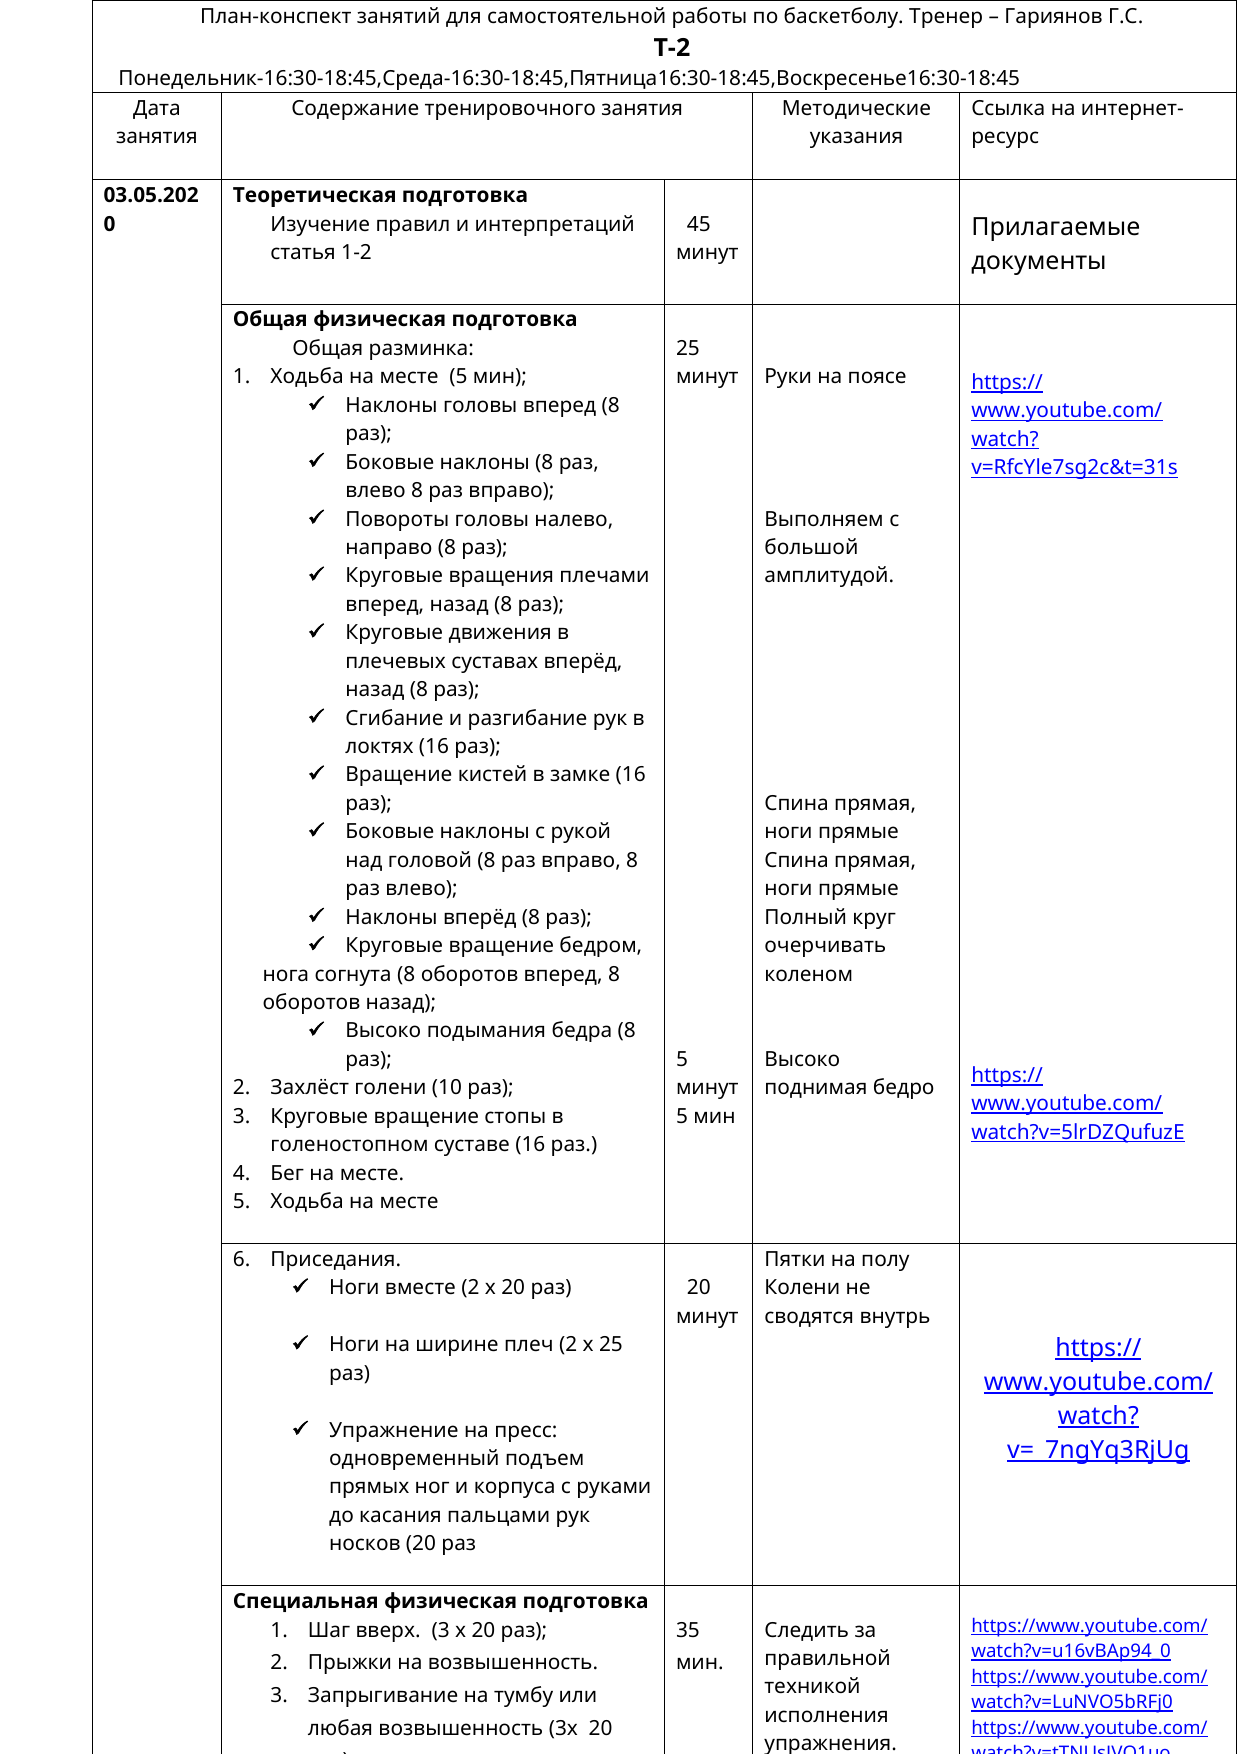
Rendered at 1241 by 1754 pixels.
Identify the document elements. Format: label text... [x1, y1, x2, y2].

table_cell Прилагаемые документы [960, 180, 1236, 303]
table_cell 25 минут 5 минут 5 мин [665, 305, 752, 1243]
table_cell 45 минут [665, 180, 752, 303]
table_cell 03.05.2020 [93, 180, 221, 1754]
table_cell 35 мин. [665, 1586, 752, 1754]
table_cell Содержание тренировочного занятия [222, 93, 752, 179]
table_cell Приседания. Ноги вместе (2 х 20 раз) Ноги на ширине плеч (2 х 25 раз) Упражнение на пресс: одновременный подъем прямых ног и корпуса с руками до касания пальцами рук носков (20 раз [222, 1244, 664, 1585]
table_cell https://www.youtube.com/watch?v=_7ngYq3RjUg [960, 1244, 1236, 1585]
table_cell Теоретическая подготовка Изучение правил и интерпретаций статья 1-2 [222, 180, 664, 303]
table_cell https://www.youtube.com/watch?v=u16vBAp94_0 https://www.youtube.com/watch?v=LuNVO5bRFj0 https://www.youtube.com/watch?v=tTNUsJVQ1uo https://www.youtube.com/watch?v=ppIkMLnmcPs [960, 1586, 1236, 1754]
table_cell Руки на поясе Выполняем с большой амплитудой. Спина прямая, ноги прямые Спина прямая, ноги прямые Полный круг очерчивать коленом Высоко поднимая бедро [753, 305, 959, 1243]
table_cell https://www.youtube.com/watch?v=RfcYle7sg2c&t=31s https://www.youtube.com/watch?v=5lrDZQufuzE [960, 305, 1236, 1243]
table_cell Пятки на полу Колени не сводятся внутрь [753, 1244, 959, 1585]
table_cell Следить за правильной техникой исполнения упражнения. Спина, ноги и руки прямые [753, 1586, 959, 1754]
table_cell 20 минут [665, 1244, 752, 1585]
table_cell Общая физическая подготовка Общая разминка: Ходьба на месте (5 мин); Наклоны головы вперед (8 раз); Боковые наклоны (8 раз, влево 8 раз вправо); Повороты головы налево, направо (8 раз); Круговые вращения плечами вперед, назад (8 раз); Круговые движения в плечевых суставах вперёд, назад (8 раз); Сгибание и разгибание рук в локтях (16 раз); Вращение кистей в замке (16 раз); Боковые наклоны с рукой над головой (8 раз вправо, 8 раз влево); Наклоны вперёд (8 раз); Круговые вращение бедром, нога согнута (8 оборотов вперед, 8 оборотов назад); Высоко подымания бедра (8 раз); Захлёст голени (10 раз); Круговые вращение стопы в голеностопном суставе (16 раз.) Бег на месте. Ходьба на месте [222, 305, 664, 1243]
table_header План-конспект занятий для самостоятельной работы по баскетболу. Тренер – Гариянов Г.С. Т-2 Понедельник-16:30-18:45,Среда-16:30-18:45,Пятница16:30-18:45,Воскресенье16:30-18:45 [93, 1, 1236, 92]
table_cell Ссылка на интернет-ресурс [960, 93, 1236, 179]
table_cell Специальная физическая подготовка Шаг вверх. (3 х 20 раз); Прыжки на возвышенность. Запрыгивание на тумбу или любая возвышенность (3х 20 раз). Укрепление мышц кора (3х 20 раз) [222, 1586, 664, 1754]
table_cell [753, 180, 959, 303]
table_cell Методические указания [753, 93, 959, 179]
table_cell Дата занятия [93, 93, 221, 179]
